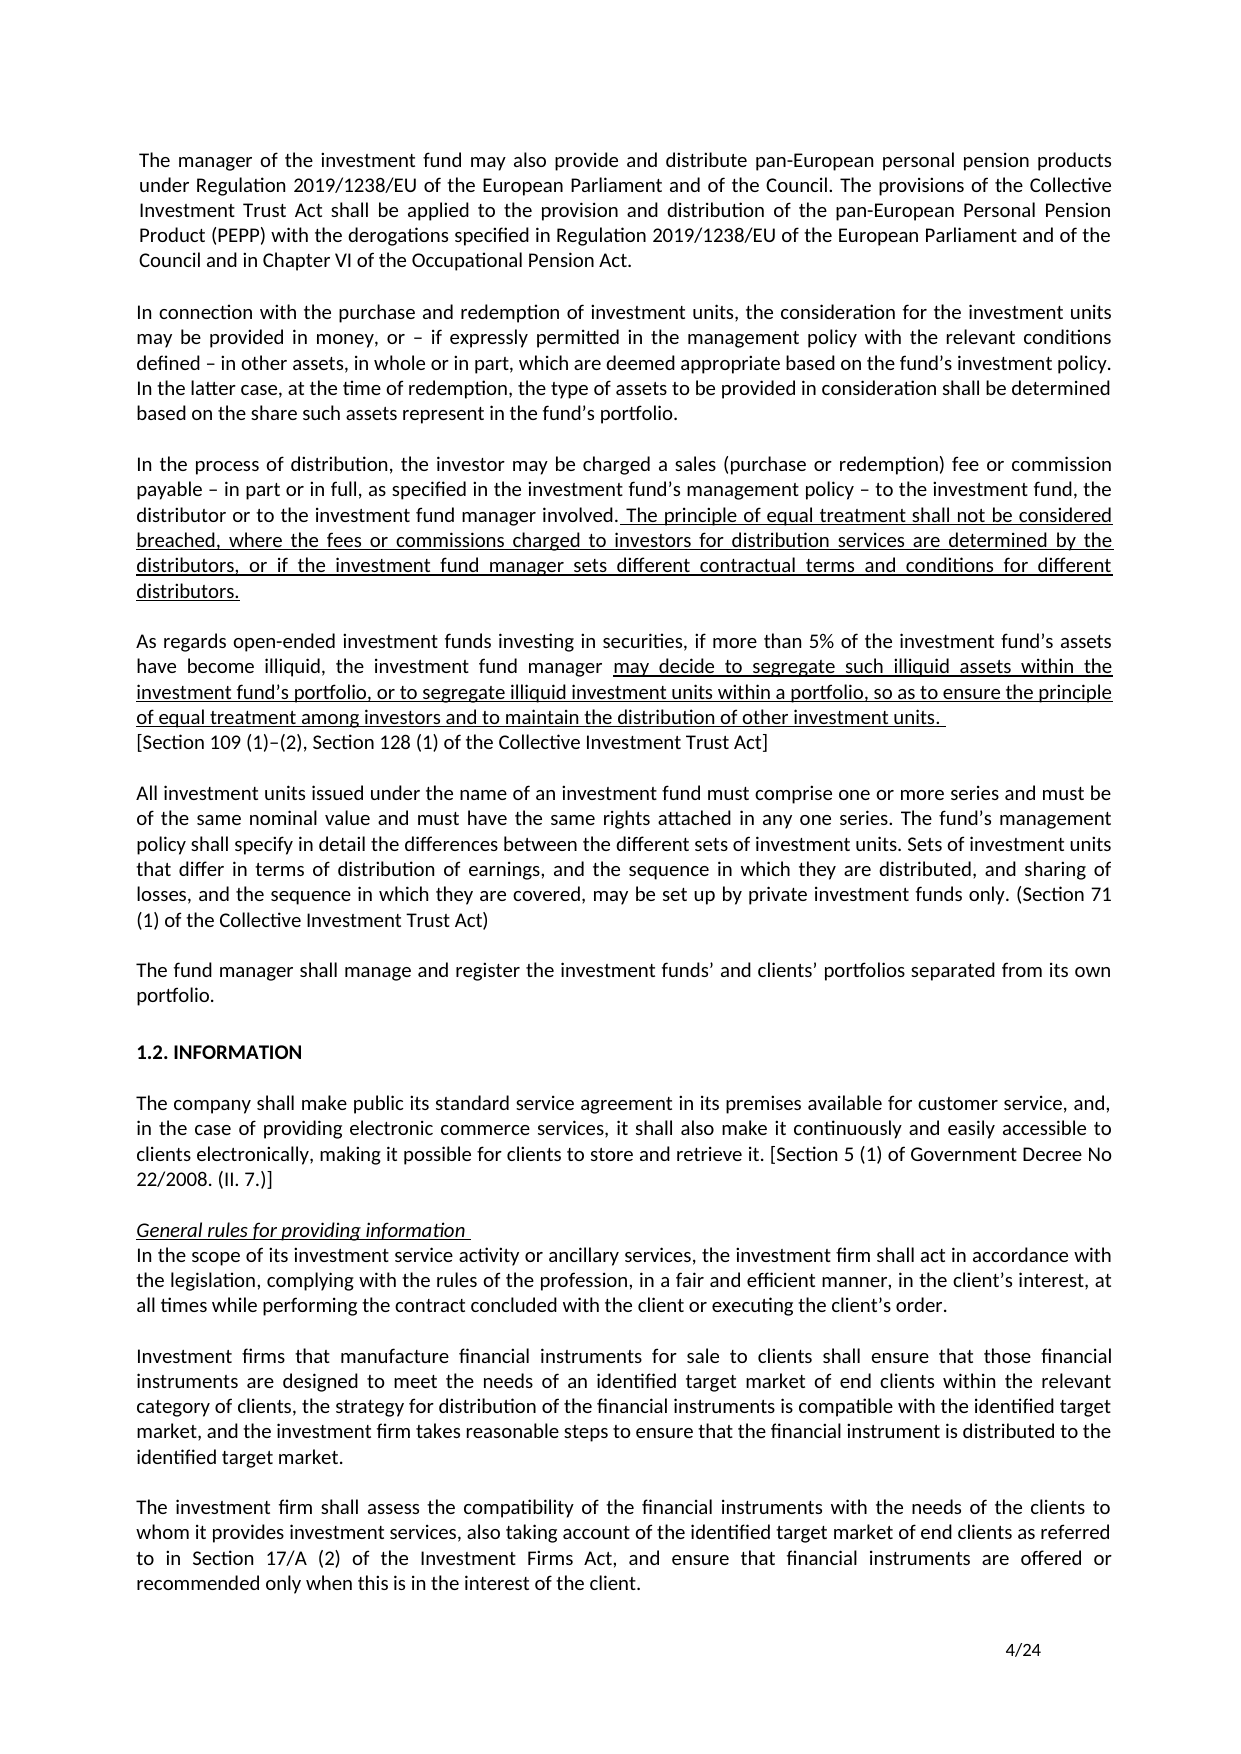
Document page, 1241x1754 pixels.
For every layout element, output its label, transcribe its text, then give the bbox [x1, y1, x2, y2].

text In the process of distribution, the investor may be charged a sales (purchase or redemption) fee or commission payable – in part or in full, as specified in the investment fund’s management policy – to the investment fund, the distributor or to the investment fund manager involved. The principle of equal treatment shall not be considered breached, where the fees or commissions charged to investors for distribution services are determined by the distributors, or if the investment fund manager sets different contractual terms and conditions for different distributors. [136, 451, 1113, 549]
text As regards open-ended investment funds investing in securities, if more than 5% of the investment fund’s assets have become illiquid, the investment fund manager may decide to segregate such illiquid assets within the investment fund’s portfolio, or to segregate illiquid investment units within a portfolio, so as to ensure the principle of equal treatment among investors and to maintain the distribution of other investment units. [136, 629, 1113, 701]
text The investment firm shall assess the compatibility of the financial instruments with the needs of the clients to whom it provides investment services, also taking account of the identified target market of end clients as referred to in Section 17/A (2) of the Investment Firms Act, and ensure that financial instruments are offered or recommended only when this is in the interest of the client. [136, 1495, 1113, 1595]
text The manager of the investment fund may also provide and distribute pan-European personal pension products under Regulation 2019/1238/EU of the European Parliament and of the Council. The provisions of the Collective Investment Trust Act shall be applied to the provision and distribution of the pan-European Personal Pension Product (PEPP) with the derogations specified in Regulation 2019/1238/EU of the European Parliament and of the Council and in Chapter VI of the Occupational Pension Act. [139, 148, 1113, 273]
text [Section 109 (1)–(2), Section 128 (1) of the Collective Investment Trust Act] [136, 729, 1113, 754]
text In connection with the purchase and redemption of investment units, the consideration for the investment units may be provided in money, or – if expressly permitted in the management policy with the relevant conditions defined – in other assets, in whole or in part, which are deemed appropriate based on the fund’s investment policy. In the latter case, at the time of redemption, the type of assets to be provided in consideration shall be determined based on the share such assets represent in the fund’s portfolio. [136, 299, 1113, 426]
text As regards open-ended investment funds investing in securities, if more than 5% of the investment fund’s assets have become illiquid, the investment fund manager may decide to segregate such illiquid assets within the investment fund’s portfolio, or to segregate illiquid investment units within a portfolio, so as to ensure the principle of equal treatment among investors and to maintain the distribution of other investment units. [136, 702, 1113, 729]
text All investment units issued under the name of an investment fund must comprise one or more series and must be of the same nominal value and must have the same rights attached in any one series. The fund’s management policy shall specify in detail the differences between the different sets of investment units. Sets of investment units that differ in terms of distribution of earnings, and the sequence in which they are distributed, and sharing of losses, and the sequence in which they are covered, may be set up by private investment funds only. (Section 71 (1) of the Collective Investment Trust Act) [136, 780, 1113, 932]
text 1.2. INFORMATION [136, 1039, 1113, 1064]
text General rules for providing information [136, 1217, 1113, 1242]
text The company shall make public its standard service agreement in its premises available for customer service, and, in the case of providing electronic commerce services, it shall also make it continuously and easily accessible to clients electronically, making it possible for clients to store and retrieve it. [Section 5 (1) of Government Decree No 22/2008. (II. 7.)] [136, 1090, 1113, 1192]
text In the scope of its investment service activity or ancillary services, the investment firm shall act in accordance with the legislation, complying with the rules of the profession, in a fair and efficient manner, in the client’s interest, at all times while performing the contract concluded with the client or executing the client’s order. [136, 1243, 1113, 1318]
text The fund manager shall manage and register the investment funds’ and clients’ portfolios separated from its own portfolio. [136, 958, 1113, 1008]
text Investment firms that manufacture financial instruments for sale to clients shall ensure that those financial instruments are designed to meet the needs of an identified target market of end clients within the relevant category of clients, the strategy for distribution of the financial instruments is compatible with the identified target market, and the investment firm takes reasonable steps to ensure that the financial instrument is distributed to the identified target market. [136, 1343, 1113, 1469]
